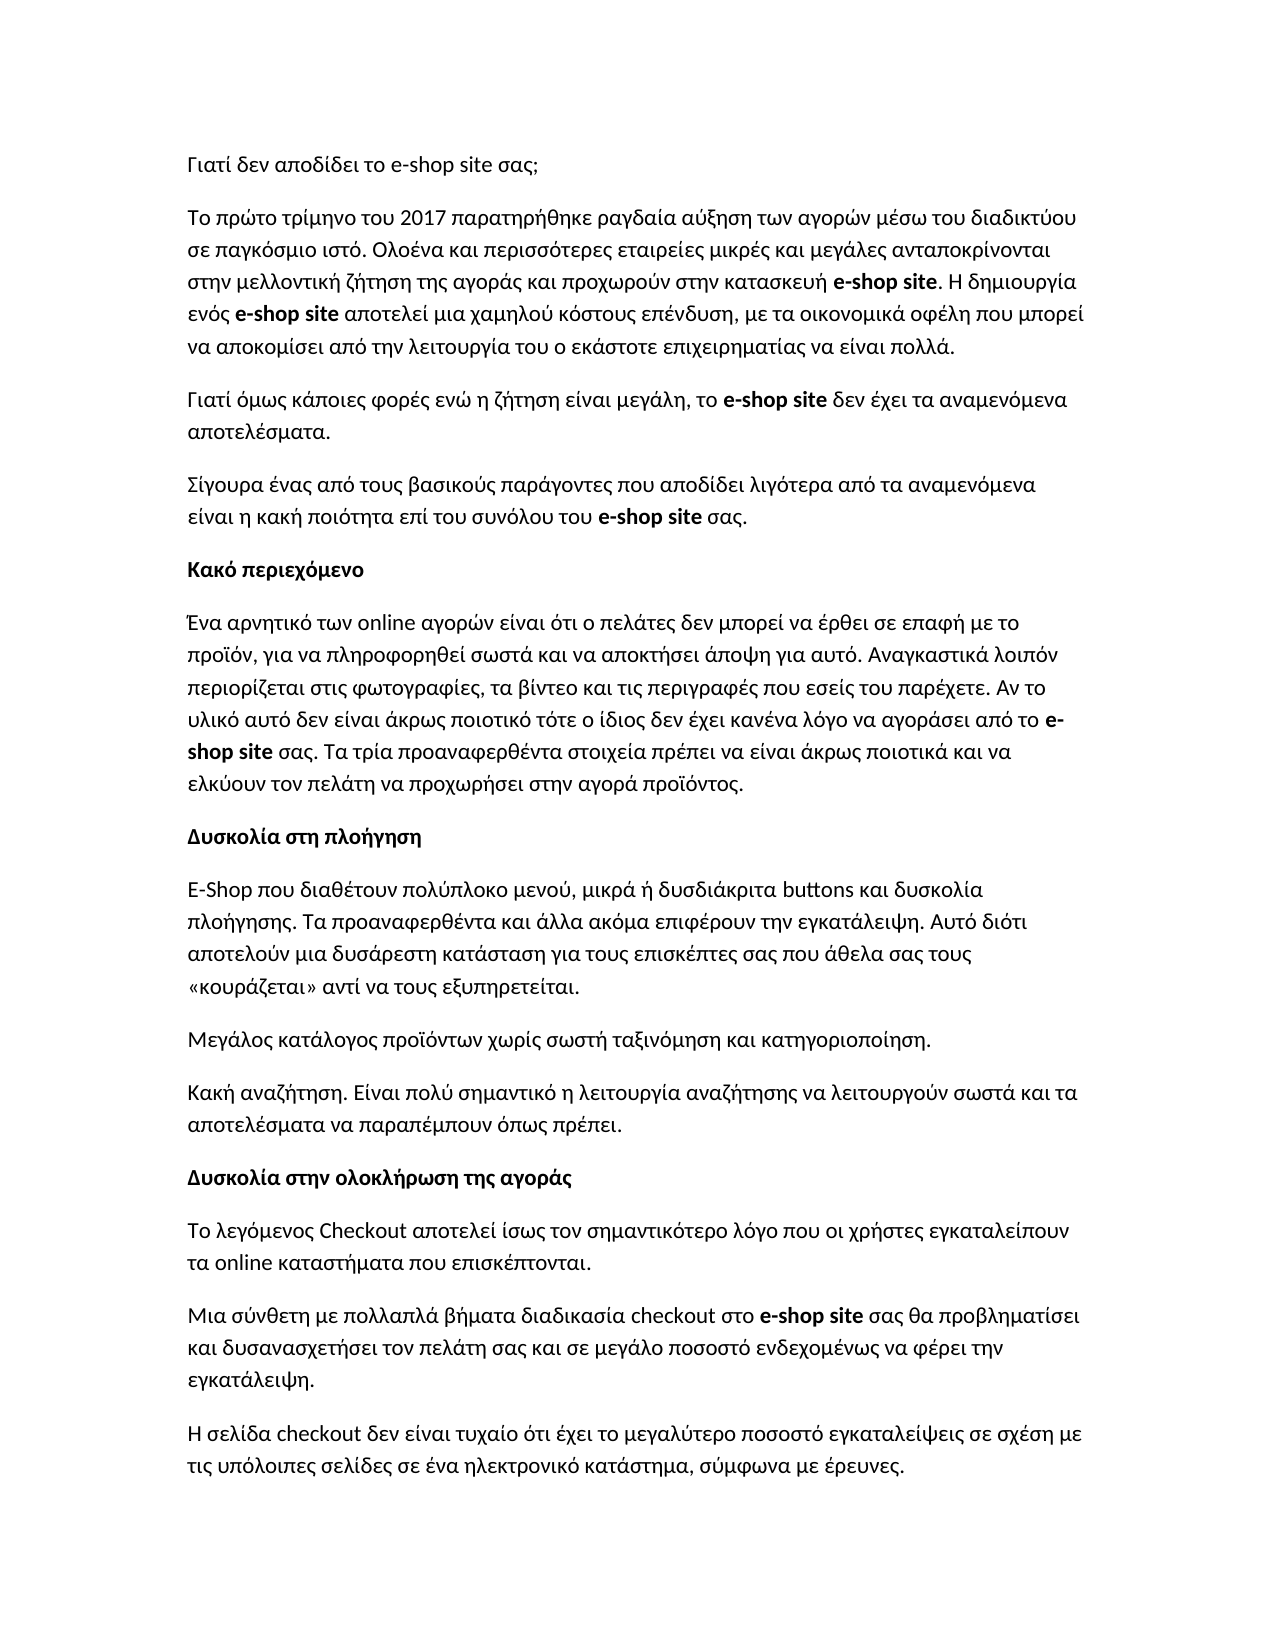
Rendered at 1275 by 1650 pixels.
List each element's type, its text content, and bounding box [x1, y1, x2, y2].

text Κακό περιεχόμενο [187, 555, 1087, 583]
text Γιατί δεν αποδίδει το e-shop site σας; [187, 150, 1087, 178]
text Κακή αναζήτηση. Είναι πολύ σημαντικό η λειτουργία αναζήτησης να λειτουργούν σωστά και τα αποτελέσματα να παραπέμπουν όπως πρέπει. [187, 1078, 1087, 1138]
text Γιατί όμως κάποιες φορές ενώ η ζήτηση είναι μεγάλη, το e-shop site δεν έχει τα αναμενόμενα αποτελέσματα. [187, 385, 1087, 445]
text Ένα αρνητικό των online αγορών είναι ότι ο πελάτες δεν μπορεί να έρθει σε επαφή με το προϊόν, για να πληροφορηθεί σωστά και να αποκτήσει άποψη για αυτό. Αναγκαστικά λοιπόν περιορίζεται στις φωτογραφίες, τα βίντεο και τις περιγραφές που εσείς του παρέχετε. Αν το υλικό αυτό δεν είναι άκρως ποιοτικό τότε ο ίδιος δεν έχει κανένα λόγο να αγοράσει από το e-shop site σας. Τα τρία προαναφερθέντα στοιχεία πρέπει να είναι άκρως ποιοτικά και να ελκύουν τον πελάτη να προχωρήσει στην αγορά προϊόντος. [187, 608, 1087, 797]
text E-Shop που διαθέτουν πολύπλοκο μενού, μικρά ή δυσδιάκριτα buttons και δυσκολία πλοήγησης. Τα προαναφερθέντα και άλλα ακόμα επιφέρουν την εγκατάλειψη. Αυτό διότι αποτελούν μια δυσάρεστη κατάσταση για τους επισκέπτες σας που άθελα σας τους «κουράζεται» αντί να τους εξυπηρετείται. [187, 875, 1087, 1000]
text Μεγάλος κατάλογος προϊόντων χωρίς σωστή ταξινόμηση και κατηγοριοποίηση. [187, 1025, 1087, 1053]
text Δυσκολία στη πλοήγηση [187, 822, 1087, 850]
text Μια σύνθετη με πολλαπλά βήματα διαδικασία checkout στο e-shop site σας θα προβληματίσει και δυσανασχετήσει τον πελάτη σας και σε μεγάλο ποσοστό ενδεχομένως να φέρει την εγκατάλειψη. [187, 1301, 1087, 1394]
text Σίγουρα ένας από τους βασικούς παράγοντες που αποδίδει λιγότερα από τα αναμενόμενα είναι η κακή ποιότητα επί του συνόλου του e-shop site σας. [187, 470, 1087, 530]
text Η σελίδα checkout δεν είναι τυχαίο ότι έχει το μεγαλύτερο ποσοστό εγκαταλείψεις σε σχέση με τις υπόλοιπες σελίδες σε ένα ηλεκτρονικό κατάστημα, σύμφωνα με έρευνες. [187, 1419, 1087, 1479]
text Το πρώτο τρίμηνο του 2017 παρατηρήθηκε ραγδαία αύξηση των αγορών μέσω του διαδικτύου σε παγκόσμιο ιστό. Ολοένα και περισσότερες εταιρείες μικρές και μεγάλες ανταποκρίνονται στην μελλοντική ζήτηση της αγοράς και προχωρούν στην κατασκευή e-shop site. Η δημιουργία ενός e-shop site αποτελεί μια χαμηλού κόστους επένδυση, με τα οικονομικά οφέλη που μπορεί να αποκομίσει από την λειτουργία του ο εκάστοτε επιχειρηματίας να είναι πολλά. [187, 203, 1087, 360]
text Το λεγόμενος Checkout αποτελεί ίσως τον σημαντικότερο λόγο που οι χρήστες εγκαταλείπουν τα online καταστήματα που επισκέπτονται. [187, 1216, 1087, 1276]
text Δυσκολία στην ολοκλήρωση της αγοράς [187, 1163, 1087, 1191]
